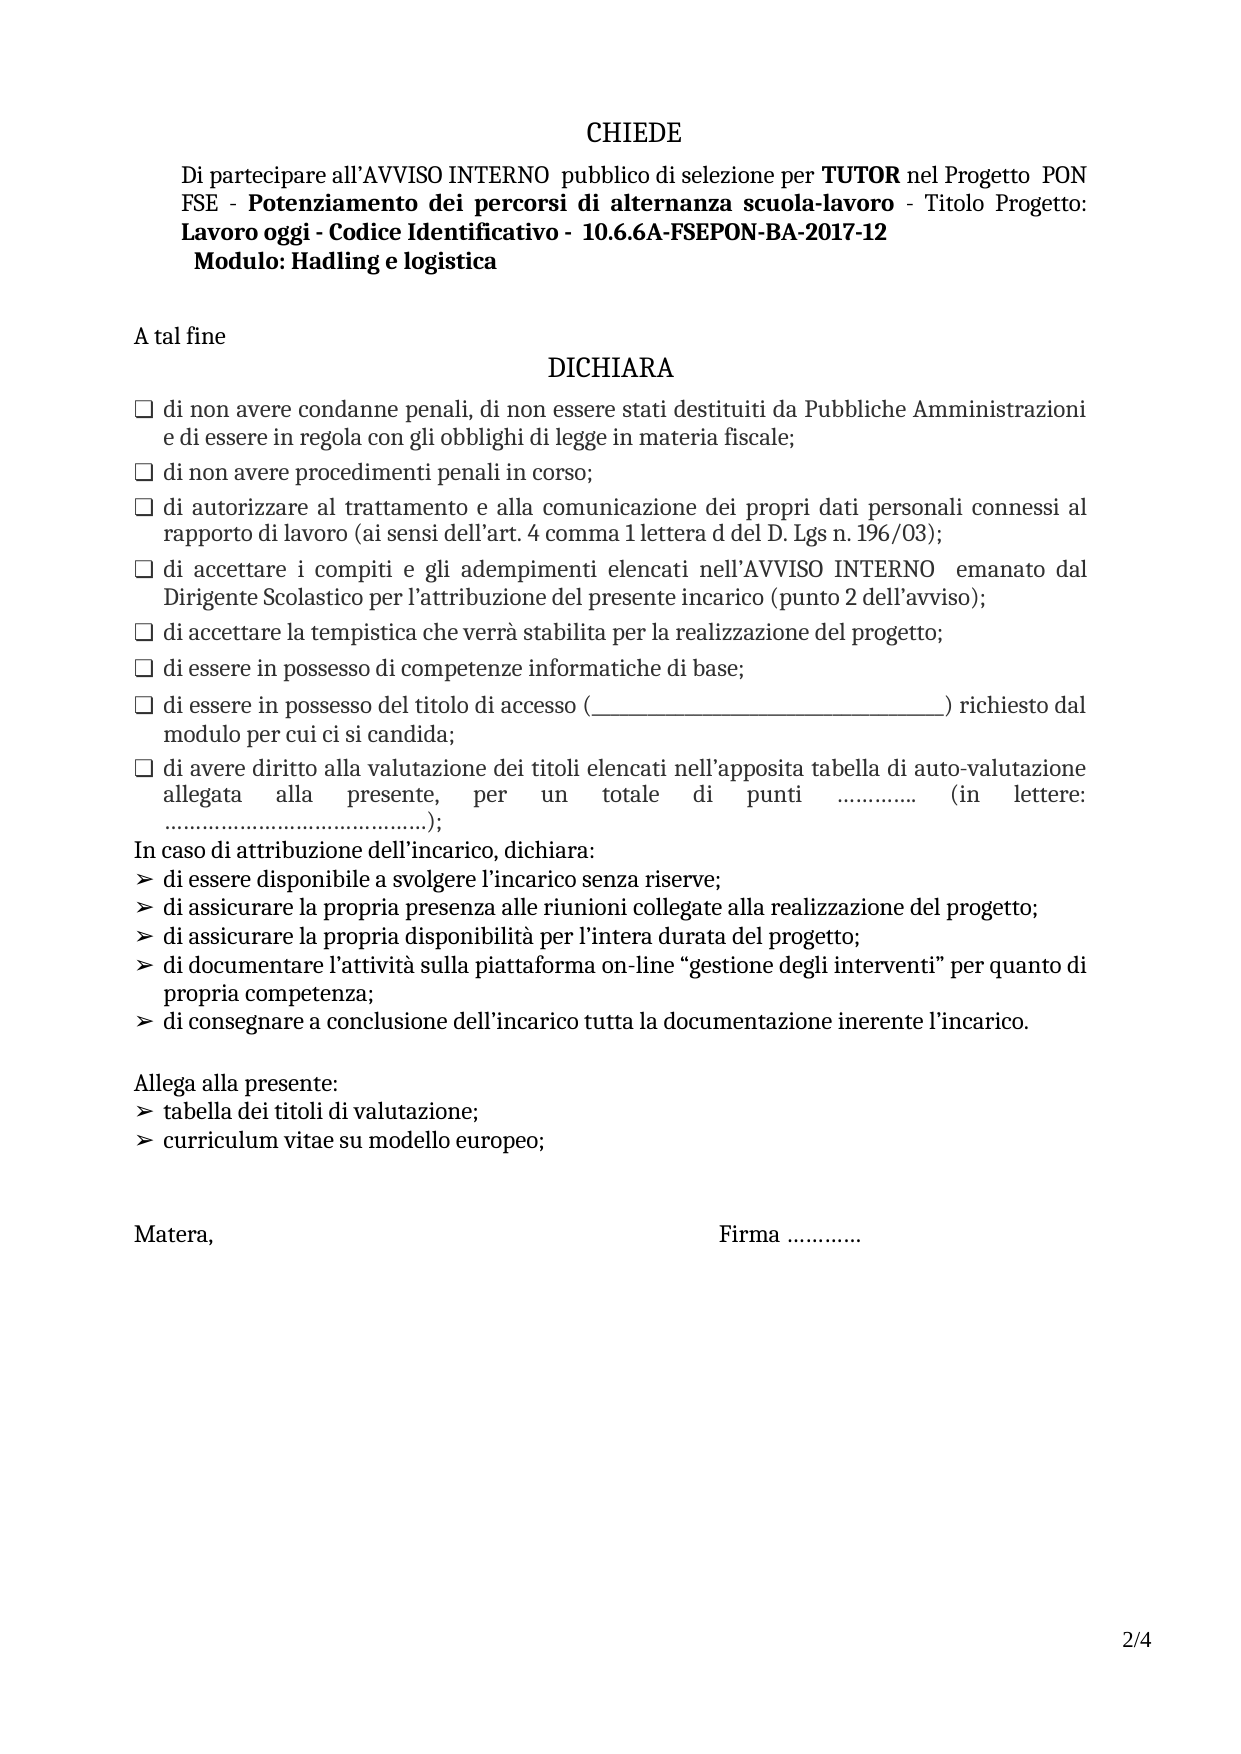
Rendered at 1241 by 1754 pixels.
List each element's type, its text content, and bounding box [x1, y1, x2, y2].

list di assicurare la propria presenza alle riunioni collegate alla realizzazione del progetto; [133, 893, 1088, 922]
list di non avere procedimenti penali in corso; [133, 456, 1088, 487]
text A tal fine [133, 322, 1088, 351]
list tabella dei titoli di valutazione; [133, 1097, 1088, 1126]
list di avere diritto alla valutazione dei titoli elencati nell’apposita tabella di auto-valutazione allegata alla presente, per un totale di punti …………. (in lettere: ……………………………………); [133, 753, 1088, 836]
text CHIEDE [181, 117, 1088, 150]
list di accettare i compiti e gli adempimenti elencati nell’AVVISO INTERNO emanato dal Dirigente Scolastico per l’attribuzione del presente incarico (punto 2 dell’avviso); [133, 554, 1088, 611]
text Di partecipare all’AVVISO INTERNO pubblico di selezione per TUTOR nel Progetto PON FSE - Potenziamento dei percorsi di alternanza scuola-lavoro - Titolo Progetto: Lavoro oggi - Codice Identificativo - 10.6.6A-FSEPON-BA-2017-12 [181, 161, 1088, 247]
text Matera, Firma ………… [133, 1220, 1088, 1249]
text Allega alla presente: [133, 1068, 1088, 1097]
list di essere disponibile a svolgere l’incarico senza riserve; [133, 864, 1088, 893]
list di essere in possesso del titolo di accesso (______________________________________) richiesto dal modulo per cui ci si candida; [133, 688, 1088, 748]
text In caso di attribuzione dell’incarico, dichiara: [133, 836, 1088, 864]
list di assicurare la propria disponibilità per l’intera durata del progetto; [133, 922, 1088, 951]
list di consegnare a conclusione dell’incarico tutta la documentazione inerente l’incarico. [133, 1007, 1088, 1036]
list di accettare la tempistica che verrà stabilita per la realizzazione del progetto; [133, 616, 1088, 647]
text Modulo: Hadling e logistica [194, 247, 1151, 276]
list di essere in possesso di competenze informatiche di base; [133, 652, 1088, 683]
text DICHIARA [133, 351, 1088, 385]
list di autorizzare al trattamento e alla comunicazione dei propri dati personali connessi al rapporto di lavoro (ai sensi dell’art. 4 comma 1 lettera d del D. Lgs n. 196/03); [133, 492, 1088, 548]
list di documentare l’attività sulla piattaforma on-line “gestione degli interventi” per quanto di propria competenza; [133, 951, 1088, 1007]
list curriculum vitae su modello europeo; [133, 1126, 1088, 1155]
list di non avere condanne penali, di non essere stati destituiti da Pubbliche Amministrazioni e di essere in regola con gli obblighi di legge in materia fiscale; [133, 394, 1088, 451]
